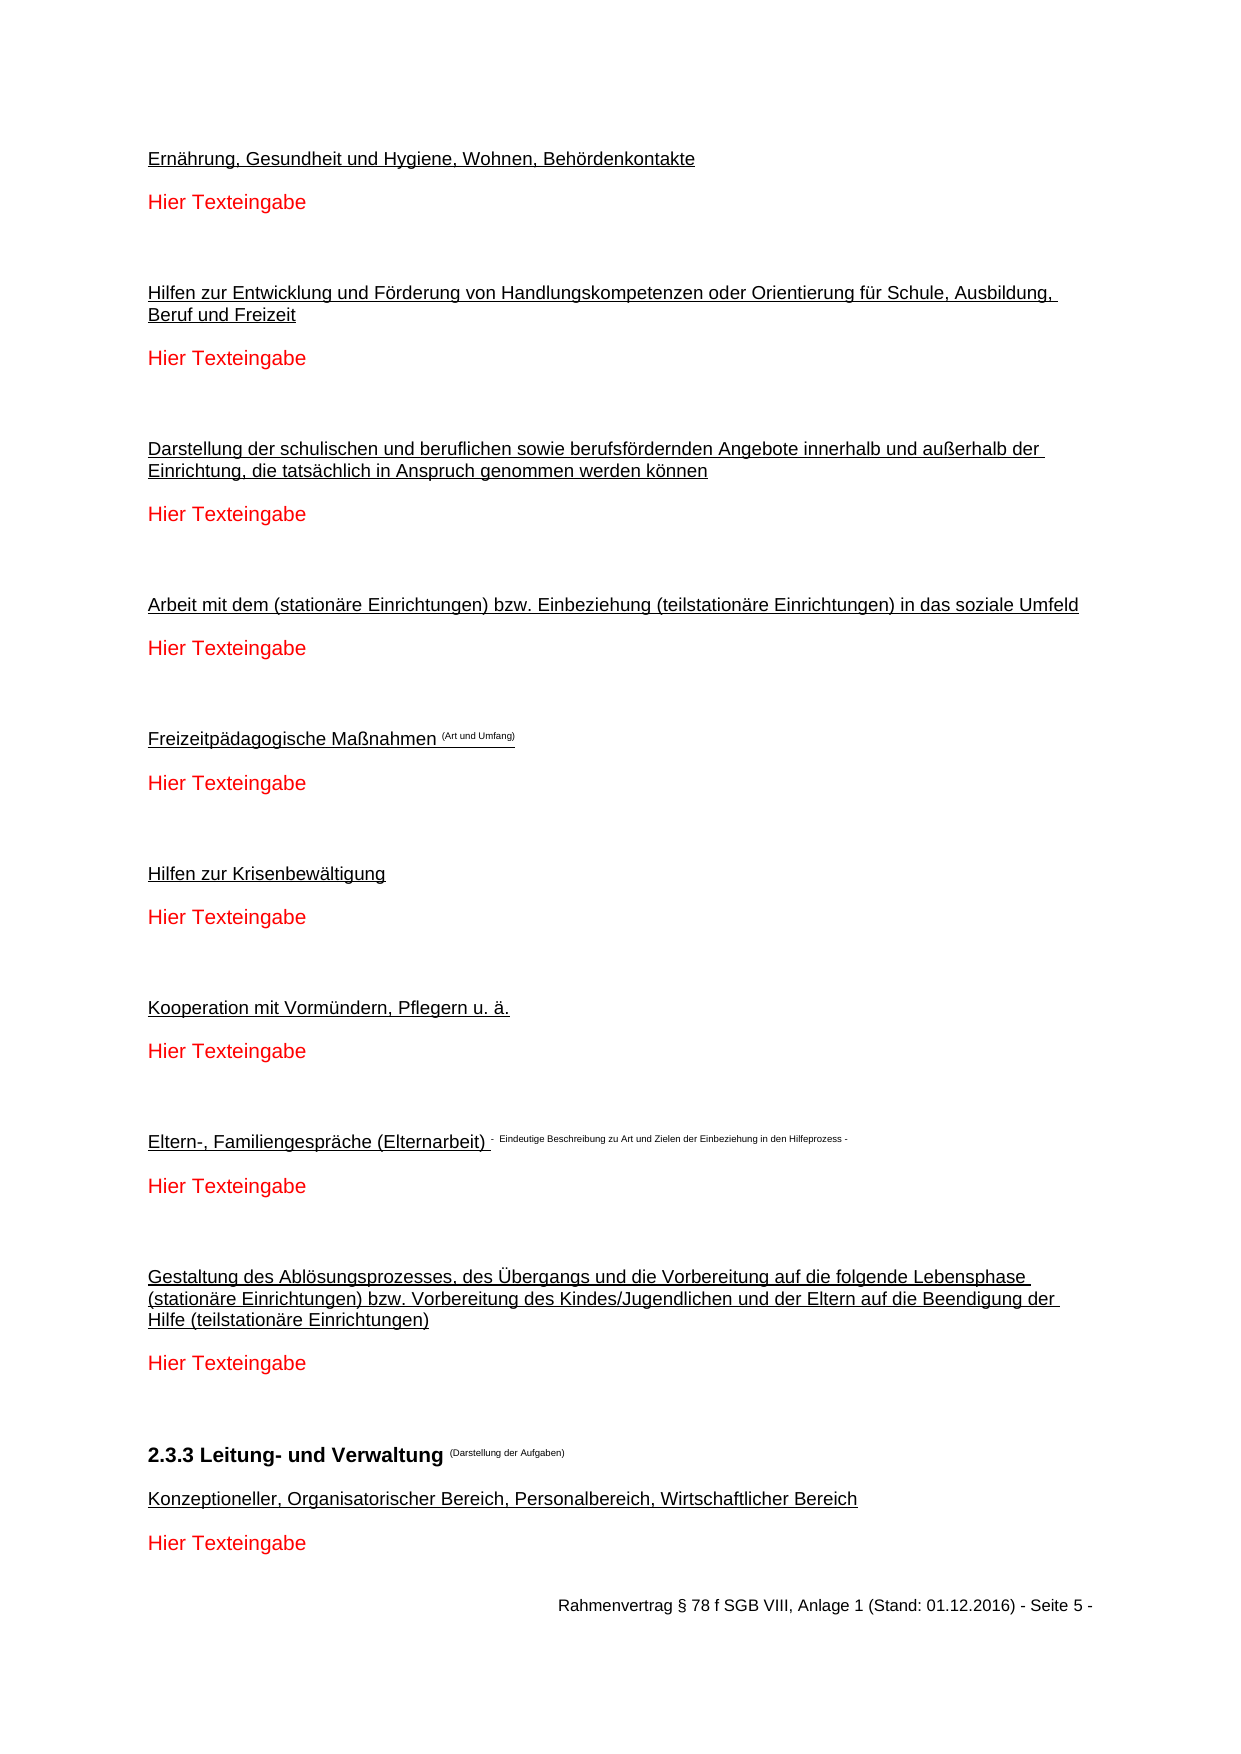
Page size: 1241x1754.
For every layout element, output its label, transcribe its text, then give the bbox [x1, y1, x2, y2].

text Darstellung der schulischen und beruflichen sowie berufsfördernden Angebote innerhalb und außerhalb der Einrichtung, die tatsächlich in Anspruch genommen werden können [148, 438, 1093, 481]
text Hier Texteingabe [148, 1530, 1093, 1554]
text Hier Texteingabe [148, 1174, 1093, 1198]
text Gestaltung des Ablösungsprozesses, des Übergangs und die Vorbereitung auf die folgende Lebensphase (stationäre Einrichtungen) bzw. Vorbereitung des Kindes/Jugendlichen und der Eltern auf die Beendigung der Hilfe (teilstationäre Einrichtungen) [148, 1266, 1093, 1330]
text Hier Texteingabe [148, 1039, 1093, 1063]
text Hier Texteingabe [148, 190, 1093, 214]
text Kooperation mit Vormündern, Pflegern u. ä. [148, 997, 1093, 1018]
text Hilfen zur Entwicklung und Förderung von Handlungskompetenzen oder Orientierung für Schule, Ausbildung, Beruf und Freizeit [148, 282, 1093, 325]
text Ernährung, Gesundheit und Hygiene, Wohnen, Behördenkontakte [148, 148, 1093, 169]
text Hier Texteingabe [148, 636, 1093, 660]
text Hier Texteingabe [148, 1351, 1093, 1375]
text Hilfen zur Krisenbewältigung [148, 863, 1093, 884]
text Hier Texteingabe [148, 905, 1093, 929]
text Eltern-, Familiengespräche (Elternarbeit) - Eindeutige Beschreibung zu Art und Zielen der Einbeziehung in den Hilfeprozess - [148, 1131, 1093, 1153]
text Hier Texteingabe [148, 771, 1093, 794]
text Freizeitpädagogische Maßnahmen (Art und Umfang) [148, 728, 1093, 750]
text 2.3.3 Leitung- und Verwaltung (Darstellung der Aufgaben) [148, 1443, 1093, 1467]
text Hier Texteingabe [148, 502, 1093, 526]
text Hier Texteingabe [148, 346, 1093, 370]
text Arbeit mit dem (stationäre Einrichtungen) bzw. Einbeziehung (teilstationäre Einrichtungen) in das soziale Umfeld [148, 594, 1093, 615]
text Konzeptioneller, Organisatorischer Bereich, Personalbereich, Wirtschaftlicher Bereich [148, 1488, 1093, 1509]
